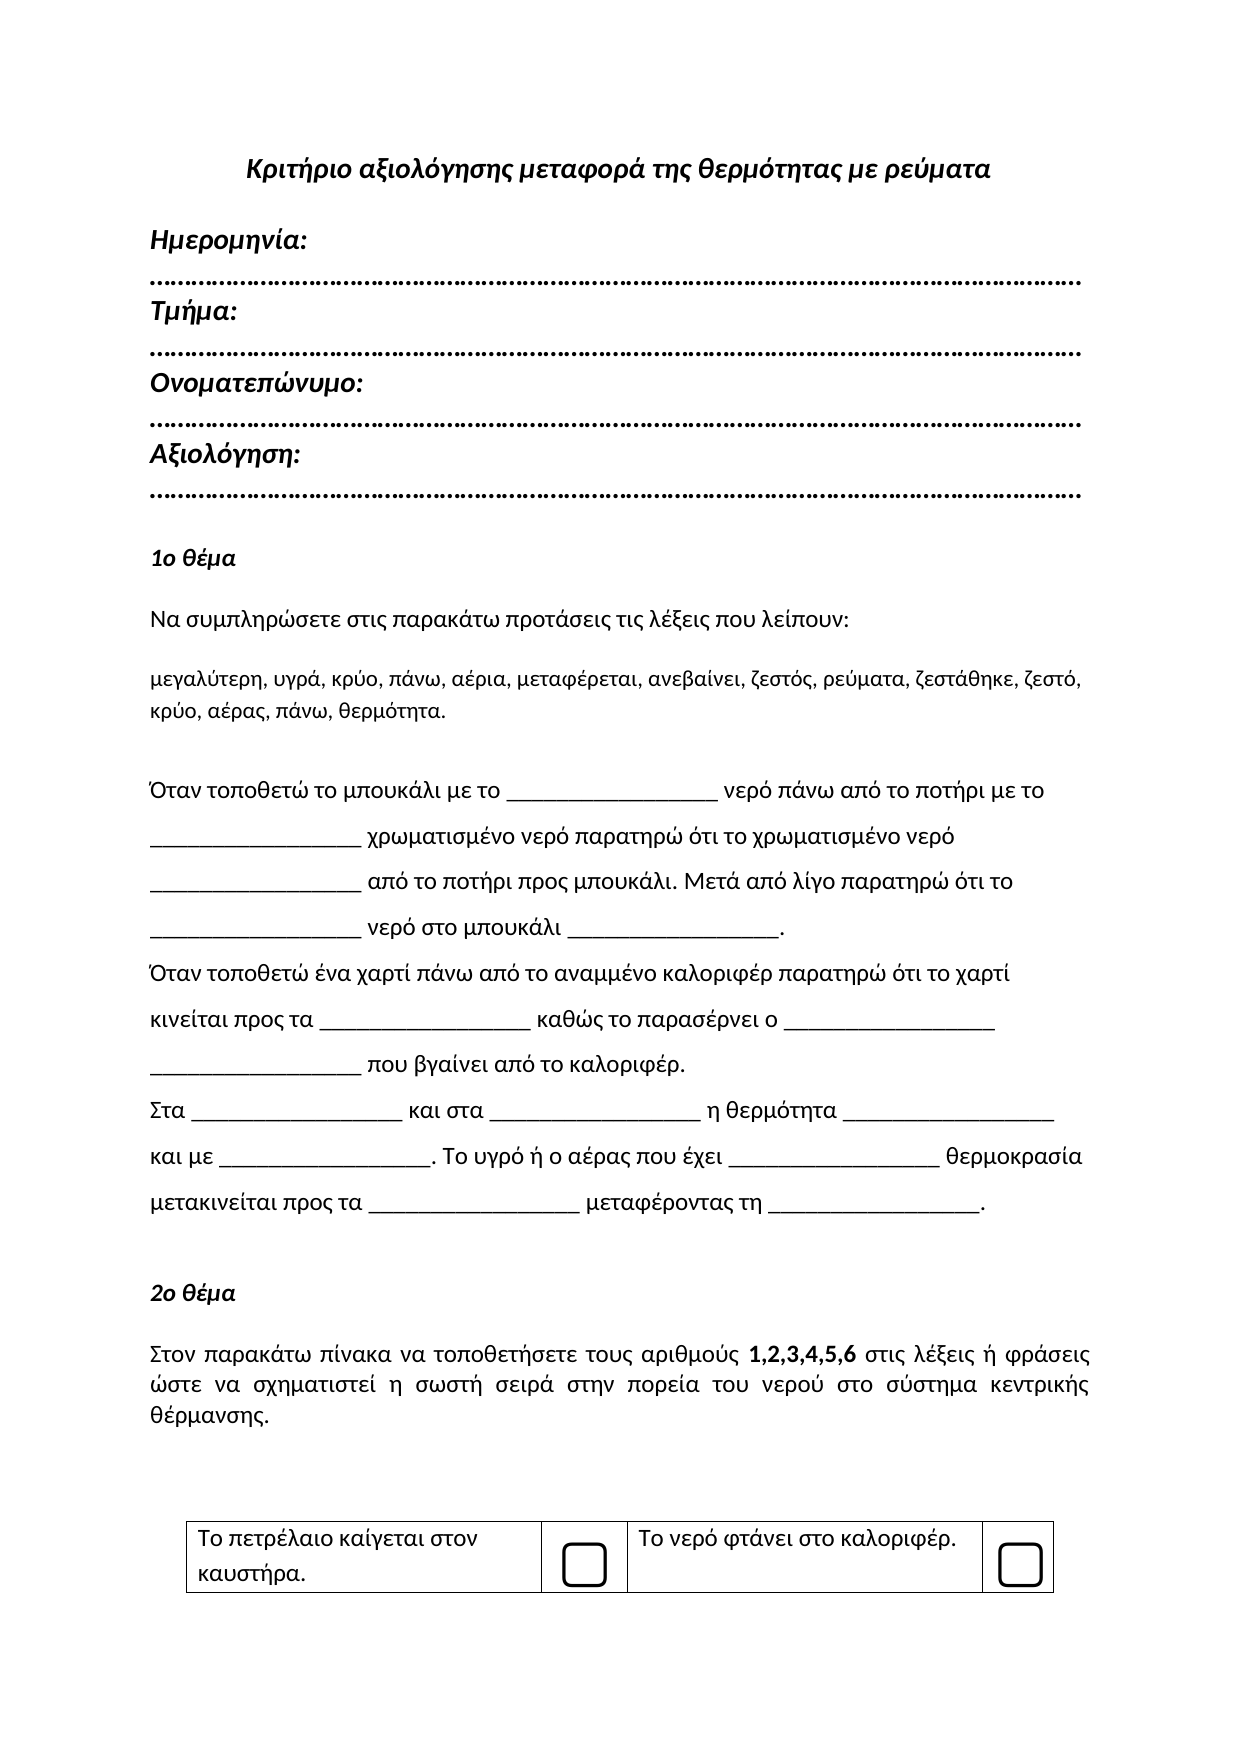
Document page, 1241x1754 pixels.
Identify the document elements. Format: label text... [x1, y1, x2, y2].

text Να συμπληρώσετε στις παρακάτω προτάσεις τις λέξεις που λείπουν: [150, 603, 1090, 633]
text Στα _________________ και στα _________________ η θερμότητα _________________ και με _________________. Το υγρό ή ο αέρας που έχει _________________ θερμοκρασία μετακινείται προς τα _________________ μεταφέροντας τη _________________. [150, 1094, 1090, 1216]
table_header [187, 1522, 541, 1592]
text Τμήμα: [150, 292, 1090, 328]
text Όταν τοποθετώ το μπουκάλι με το _________________ νερό πάνω από το ποτήρι με το _________________ χρωματισμένο νερό παρατηρώ ότι το χρωματισμένο νερό _________________ από το ποτήρι προς μπουκάλι. Μετά από λίγο παρατηρώ ότι το _________________ νερό στο μπουκάλι _________________. [150, 774, 1090, 942]
table_header ▢ [542, 1522, 627, 1592]
text Ονοματεπώνυμο: [150, 364, 1090, 399]
text ……………………………………………………………………………………………………………………… [150, 328, 1090, 364]
text Ημερομηνία: [150, 221, 1090, 257]
table_header ▢ [983, 1522, 1053, 1592]
text Αξιολόγηση: [150, 435, 1090, 471]
text 1o θέμα [150, 542, 1090, 572]
text Όταν τοποθετώ ένα χαρτί πάνω από το αναμμένο καλοριφέρ παρατηρώ ότι το χαρτί κινείται προς τα _________________ καθώς το παρασέρνει ο _________________ _________________ που βγαίνει από το καλοριφέρ. [150, 957, 1090, 1079]
text Στον παρακάτω πίνακα να τοποθετήσετε τους αριθμούς 1,2,3,4,5,6 στις λέξεις ή φράσεις ώστε να σχηματιστεί η σωστή σειρά στην πορεία του νερού στο σύστημα κεντρικής θέρμανσης. [150, 1338, 1090, 1430]
text ……………………………………………………………………………………………………………………… [150, 471, 1090, 506]
text Κριτήριο αξιολόγησης μεταφορά της θερμότητας με ρεύματα [150, 150, 1090, 186]
text 2ο θέμα [150, 1277, 1090, 1308]
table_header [628, 1522, 982, 1592]
text ……………………………………………………………………………………………………………………… [150, 257, 1090, 292]
text ……………………………………………………………………………………………………………………… [150, 399, 1090, 435]
text μεγαλύτερη, υγρά, κρύο, πάνω, αέρια, μεταφέρεται, ανεβαίνει, ζεστός, ρεύματα, ζεστάθηκε, ζεστό, κρύο, αέρας, πάνω, θερμότητα. [150, 664, 1090, 724]
